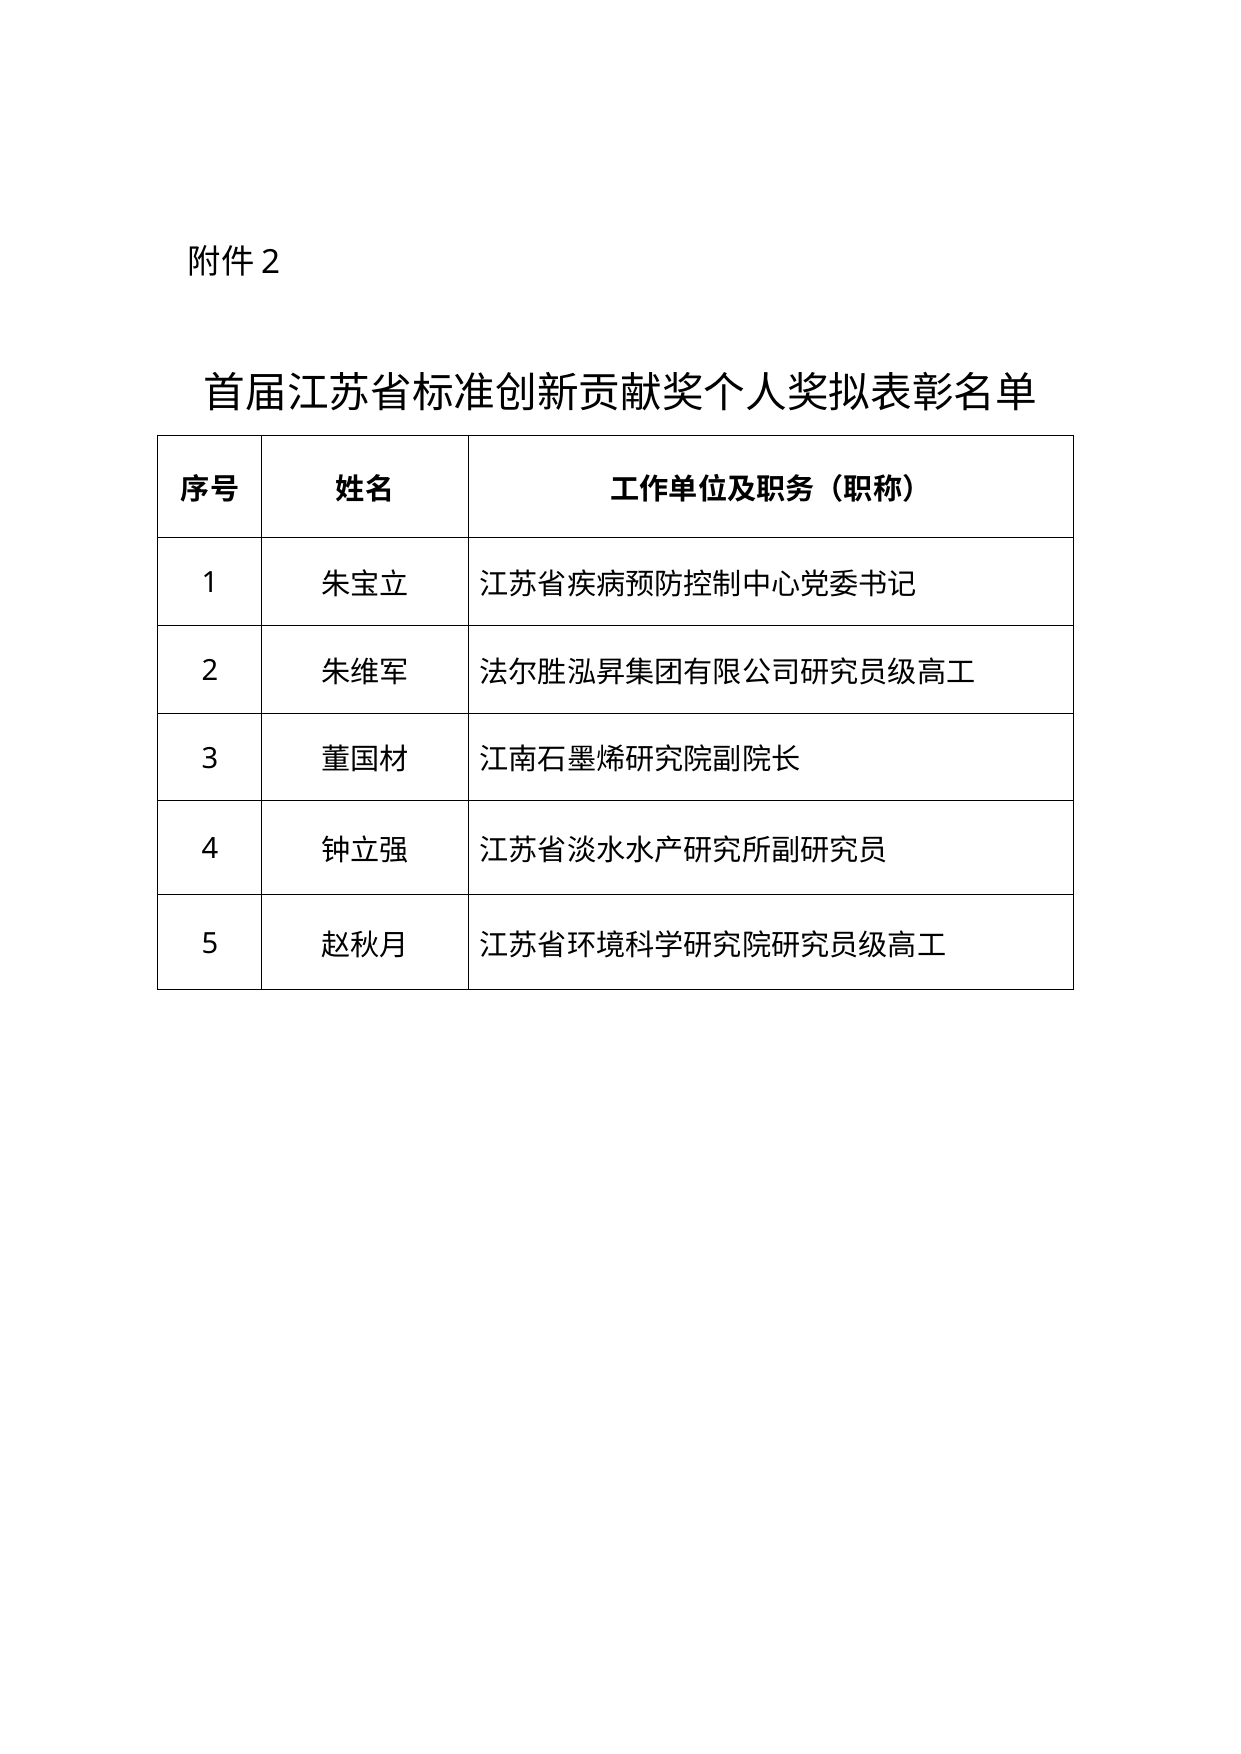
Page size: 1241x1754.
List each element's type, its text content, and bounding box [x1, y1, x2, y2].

table_cell 朱维军 [262, 626, 468, 713]
table_cell 朱宝立 [262, 538, 468, 624]
table_cell 江苏省淡水水产研究所副研究员 [469, 801, 1073, 894]
table_header 姓名 [262, 436, 468, 537]
table_cell 江苏省疾病预防控制中心党委书记 [469, 538, 1073, 624]
table_cell 江南石墨烯研究院副院长 [469, 714, 1073, 800]
table_cell 江苏省环境科学研究院研究员级高工 [469, 895, 1073, 989]
table_cell 赵秋月 [262, 895, 468, 989]
table_cell 董国材 [262, 714, 468, 800]
table_cell 钟立强 [262, 801, 468, 894]
text 首届江苏省标准创新贡献奖个人奖拟表彰名单 [187, 357, 1053, 422]
table_cell 1 [158, 538, 261, 624]
table_cell 3 [158, 714, 261, 800]
table_cell 法尔胜泓昇集团有限公司研究员级高工 [469, 626, 1073, 713]
table_header 序号 [158, 436, 261, 537]
table_cell 4 [158, 801, 261, 894]
text 附件2 [187, 227, 1053, 292]
table_cell 5 [158, 895, 261, 989]
table_header 工作单位及职务（职称） [469, 436, 1073, 537]
table_cell 2 [158, 626, 261, 713]
